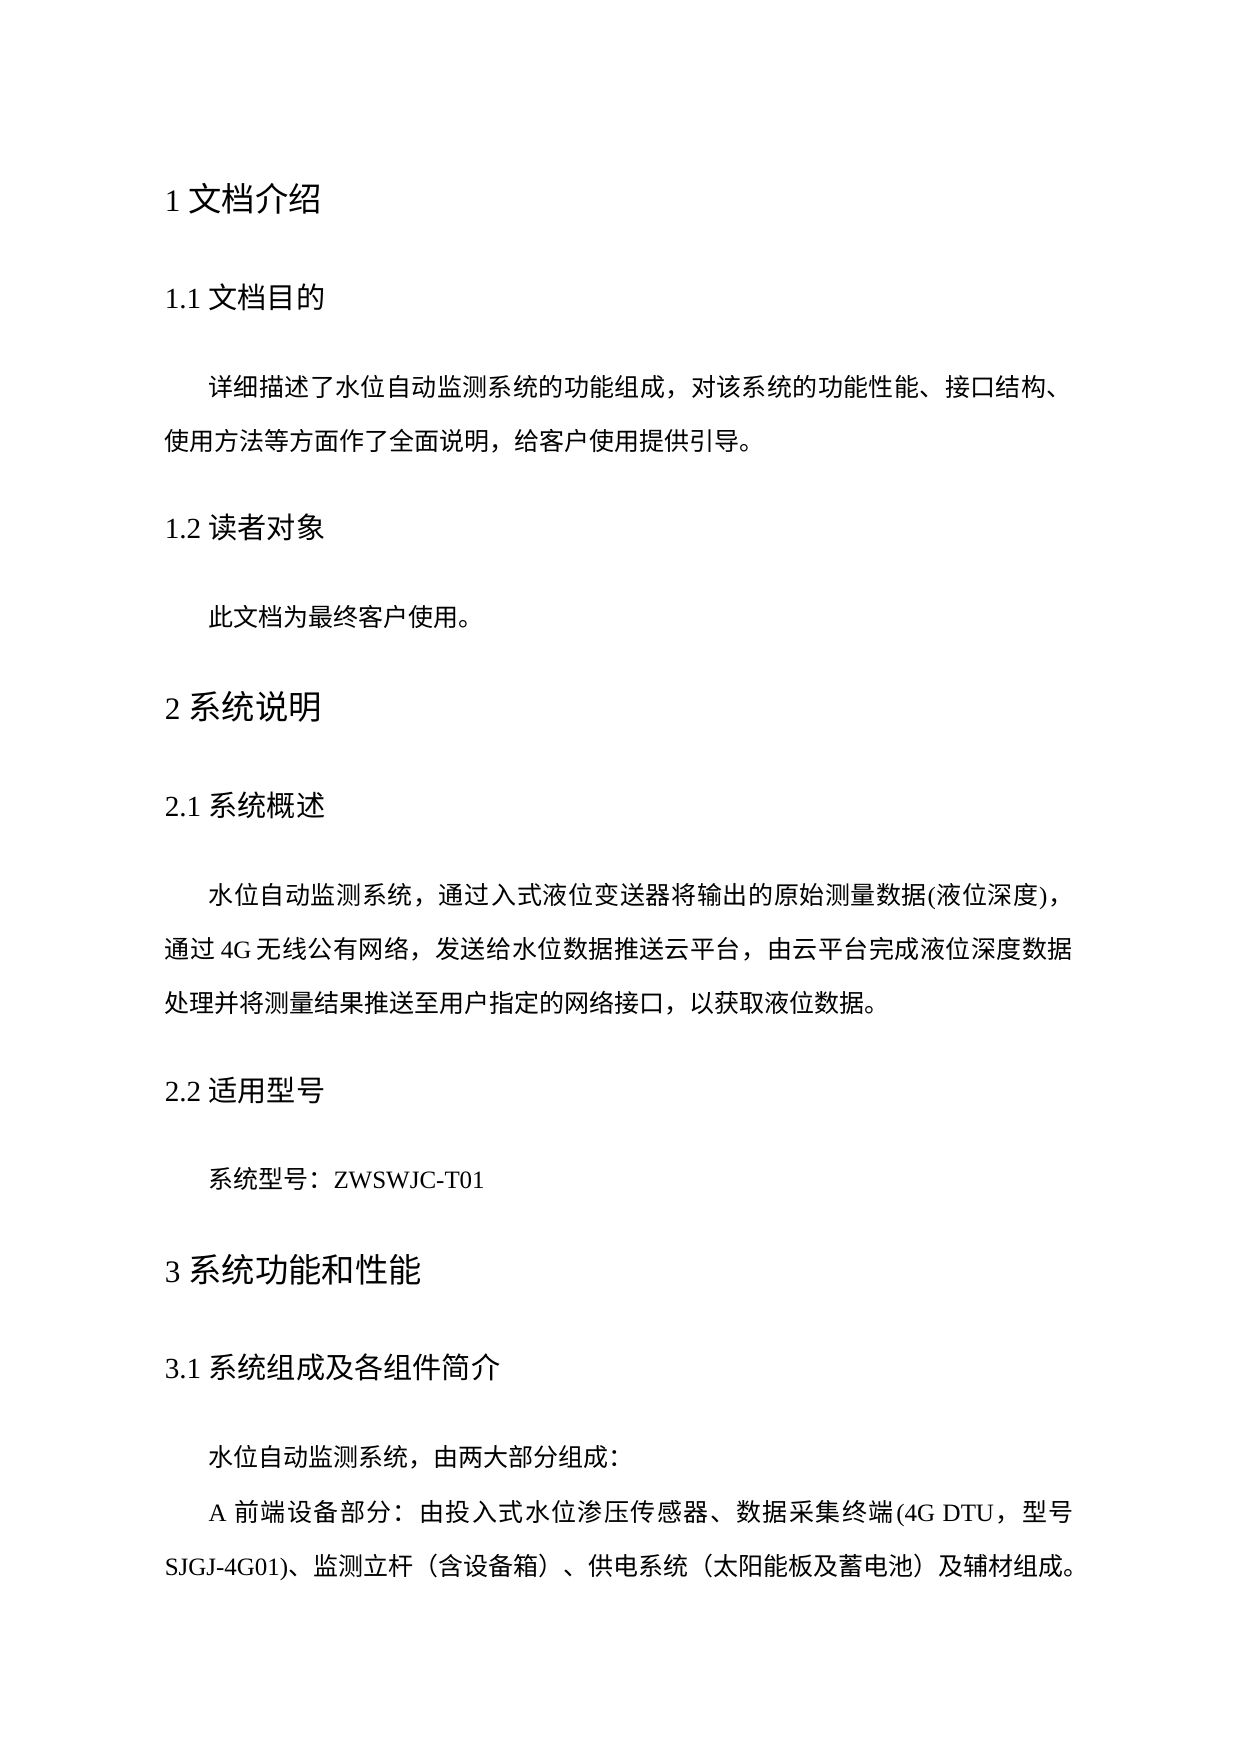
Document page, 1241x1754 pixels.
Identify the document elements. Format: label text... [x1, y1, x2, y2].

subtitle 系统组成及各组件简介 [164, 1345, 1073, 1387]
subtitle 适用型号 [164, 1067, 1073, 1110]
subtitle 文档目的 [164, 274, 1073, 317]
text 水位自动监测系统，由两大部分组成： [164, 1438, 1073, 1474]
text A 前端设备部分：由投入式水位渗压传感器、数据采集终端(4G DTU，型号SJGJ-4G01)、监测立杆（含设备箱）、供电系统（太阳能板及蓄电池）及辅材组成。 [164, 1492, 1073, 1583]
text 此文档为最终客户使用。 [164, 597, 1073, 634]
text 水位自动监测系统，通过入式液位变送器将输出的原始测量数据(液位深度)，通过4G无线公有网络，发送给水位数据推送云平台，由云平台完成液位深度数据处理并将测量结果推送至用户指定的网络接口，以获取液位数据。 [164, 875, 1073, 1020]
subtitle 读者对象 [164, 505, 1073, 547]
subtitle 系统说明 [164, 681, 1073, 729]
subtitle 系统功能和性能 [164, 1243, 1073, 1292]
text 系统型号：ZWSWJC-T01 [164, 1160, 1073, 1196]
text 详细描述了水位自动监测系统的功能组成，对该系统的功能性能、接口结构、使用方法等方面作了全面说明，给客户使用提供引导。 [164, 367, 1073, 458]
subtitle 系统概述 [164, 782, 1073, 825]
subtitle 文档介绍 [164, 173, 1073, 221]
